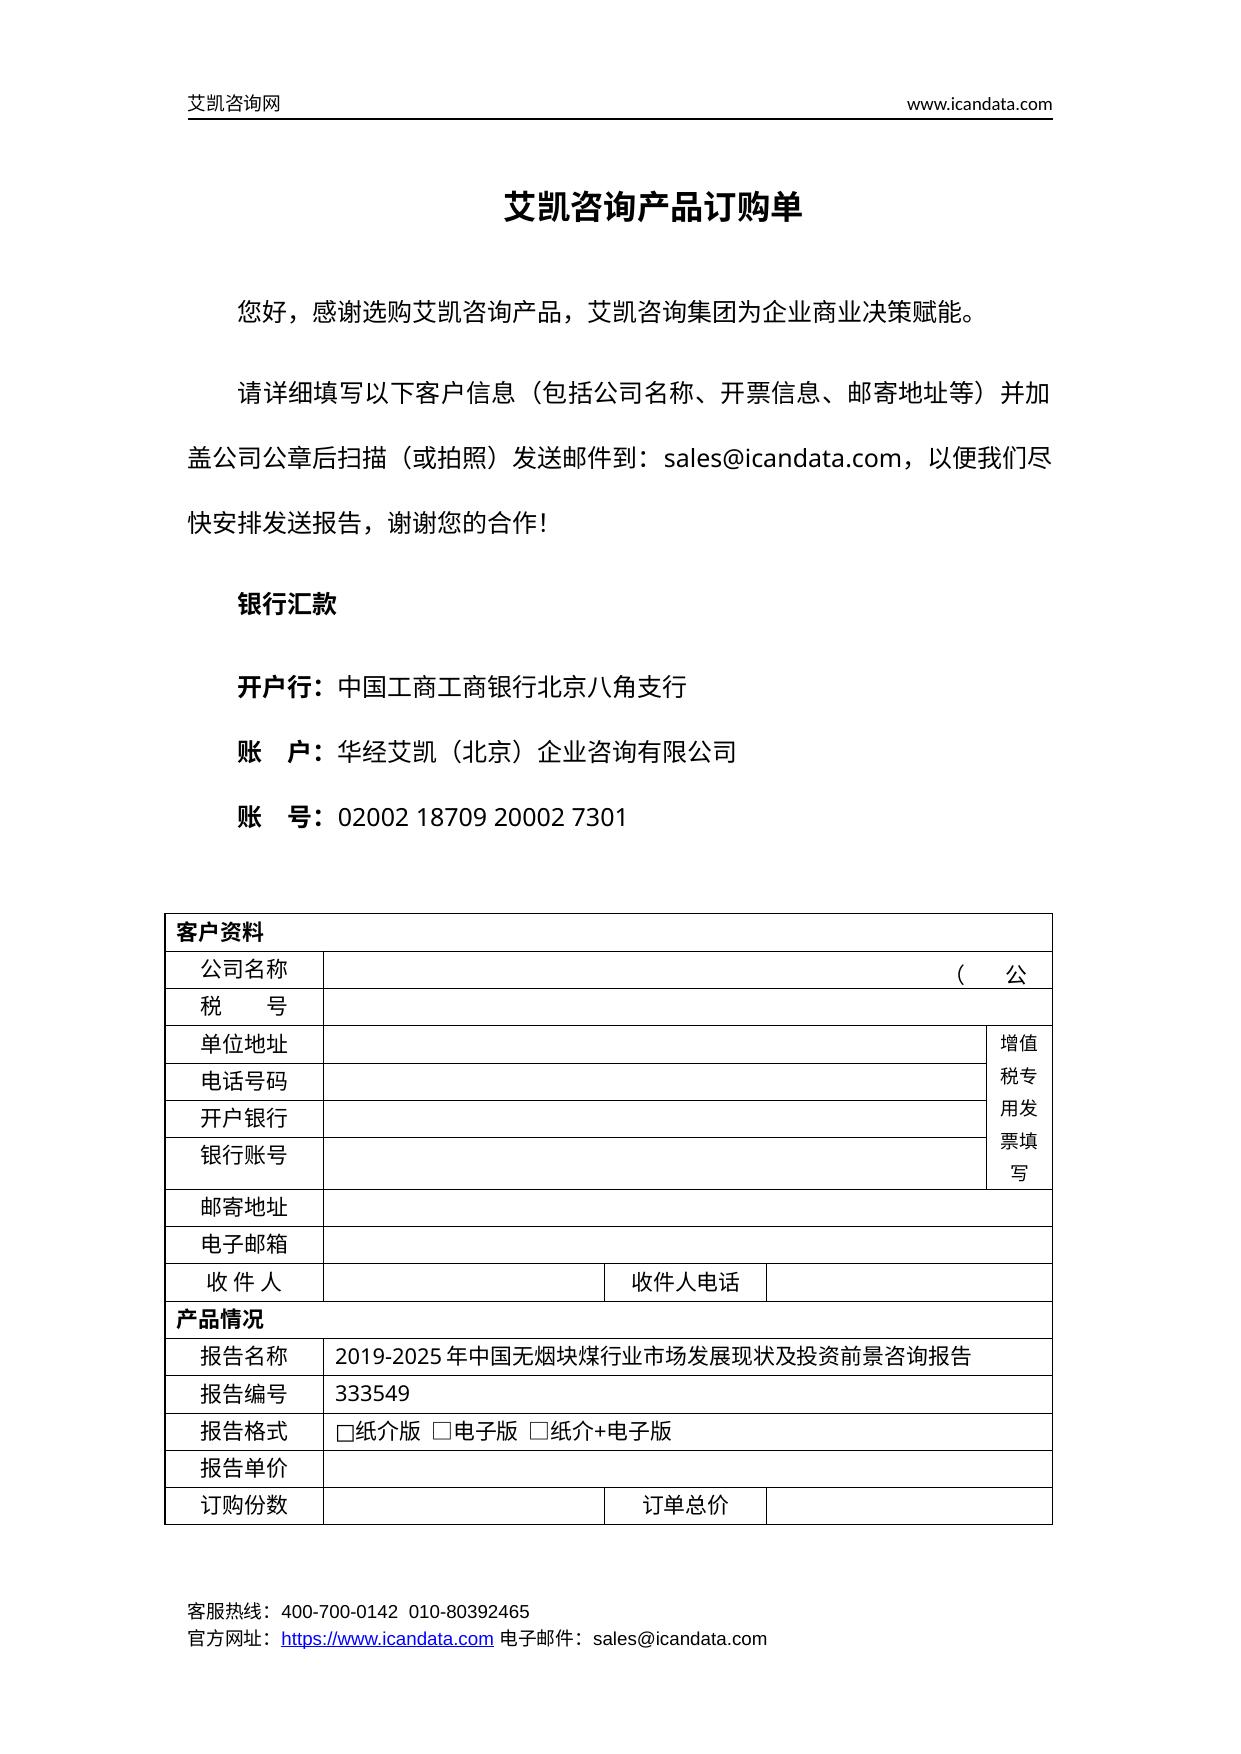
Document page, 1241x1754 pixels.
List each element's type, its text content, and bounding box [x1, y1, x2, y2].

table_cell 开户银行 [166, 1101, 323, 1137]
text 开户行：中国工商工商银行北京八角支行 [187, 653, 1053, 718]
table_cell 报告单价 [166, 1451, 323, 1487]
table_cell 银行账号 [166, 1138, 323, 1189]
table_cell 公司名称 [166, 952, 323, 988]
table_cell 产品情况 [166, 1302, 1052, 1338]
table_cell [324, 989, 1052, 1025]
table_cell 报告格式 [166, 1414, 323, 1450]
table_cell □纸介版 □电子版 □纸介+电子版 [324, 1414, 1052, 1450]
table_cell 订购份数 [166, 1488, 323, 1524]
table_cell [324, 1101, 986, 1137]
table_cell 单位地址 [166, 1026, 323, 1062]
table_cell [324, 1264, 604, 1301]
text 账 户：华经艾凯（北京）企业咨询有限公司 [187, 718, 1053, 783]
table_header 客户资料 [166, 914, 1052, 951]
text 请详细填写以下客户信息（包括公司名称、开票信息、邮寄地址等）并加盖公司公章后扫描（或拍照）发送邮件到：sales@icandata.com，以便我们尽快安排发送报告，谢谢您的合作！ [187, 359, 1053, 554]
table_cell [324, 1227, 1052, 1263]
table_cell [324, 1064, 986, 1100]
table_cell 收 件 人 [166, 1264, 323, 1301]
table_cell 电子邮箱 [166, 1227, 323, 1263]
table_cell [324, 1488, 604, 1524]
table_cell [324, 1190, 1052, 1226]
table_cell [767, 1264, 1052, 1301]
table_cell [324, 1138, 986, 1189]
table_cell 邮寄地址 [166, 1190, 323, 1226]
table_cell 电话号码 [166, 1064, 323, 1100]
table_cell [324, 1026, 986, 1062]
text 艾凯咨询产品订购单 [187, 172, 1053, 237]
table_cell [324, 1451, 1052, 1487]
text 您好，感谢选购艾凯咨询产品，艾凯咨询集团为企业商业决策赋能。 [187, 278, 1053, 343]
table_cell 收件人电话 [605, 1264, 766, 1301]
table_cell 333549 [324, 1376, 1052, 1412]
table_cell 报告编号 [166, 1376, 323, 1412]
table_cell 报告名称 [166, 1339, 323, 1375]
table_cell 增值税专用发票填写 [987, 1026, 1052, 1189]
table_cell 税 号 [166, 989, 323, 1025]
text 银行汇款 [187, 570, 1053, 635]
table_cell 订单总价 [605, 1488, 766, 1524]
table_cell [767, 1488, 1052, 1524]
text 账 号：02002 18709 20002 7301 [187, 783, 1053, 848]
table_cell [324, 952, 1052, 988]
table_cell 2019-2025年中国无烟块煤行业市场发展现状及投资前景咨询报告 [324, 1339, 1052, 1375]
